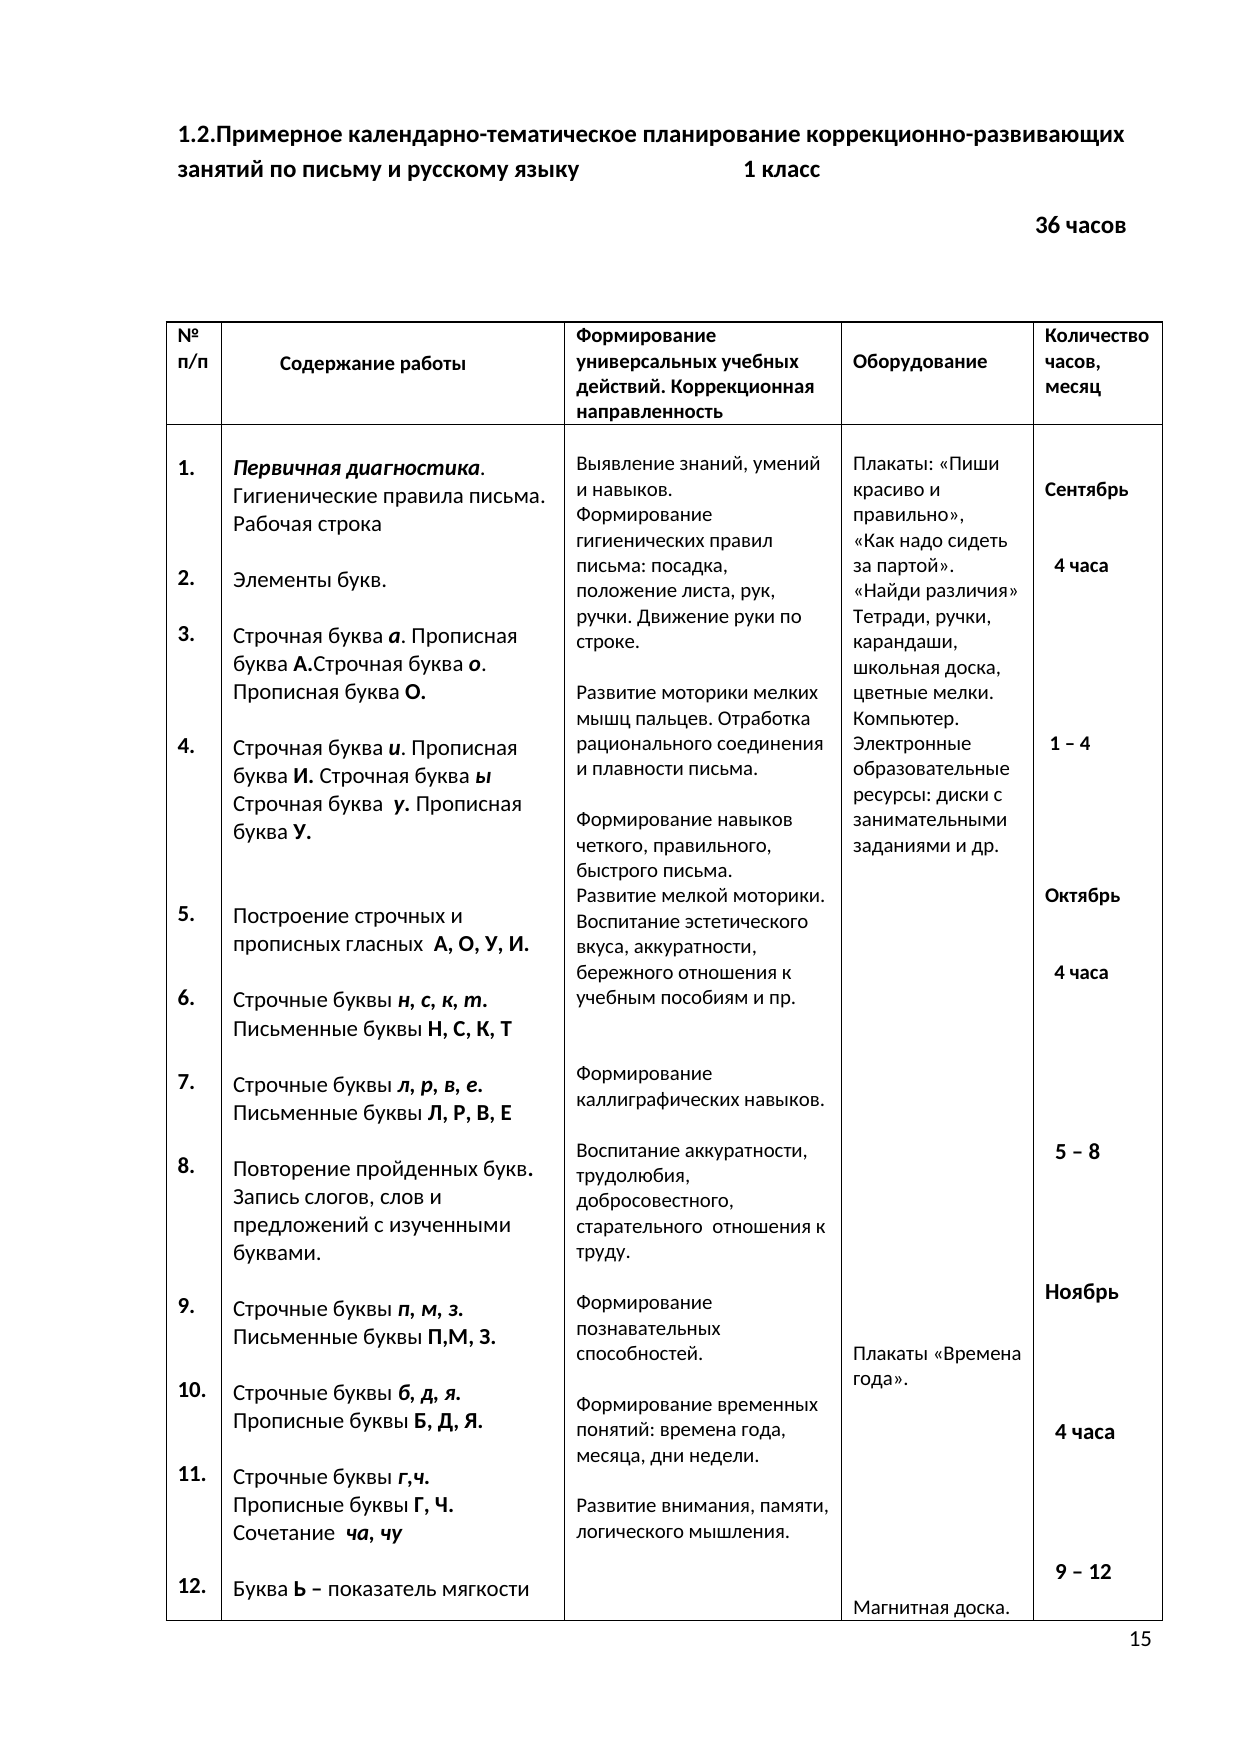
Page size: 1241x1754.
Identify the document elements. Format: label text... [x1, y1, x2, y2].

table_header Формирование универсальных учебных действий. Коррекционная направленность [565, 323, 841, 424]
table_header Содержание работы [222, 323, 564, 424]
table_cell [222, 425, 564, 1620]
text 1.2.Примерное календарно-тематическое планирование коррекционно-развивающих занятий по письму и русскому языку 1 класс [177, 118, 1152, 184]
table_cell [842, 425, 1033, 1620]
table_header Оборудование [842, 323, 1033, 424]
table_header Количество часов, месяц [1034, 323, 1162, 424]
text 36 часов [177, 209, 1152, 239]
table_header № п/п [167, 323, 221, 424]
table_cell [167, 425, 221, 1620]
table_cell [1034, 425, 1162, 1620]
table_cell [565, 425, 841, 1620]
